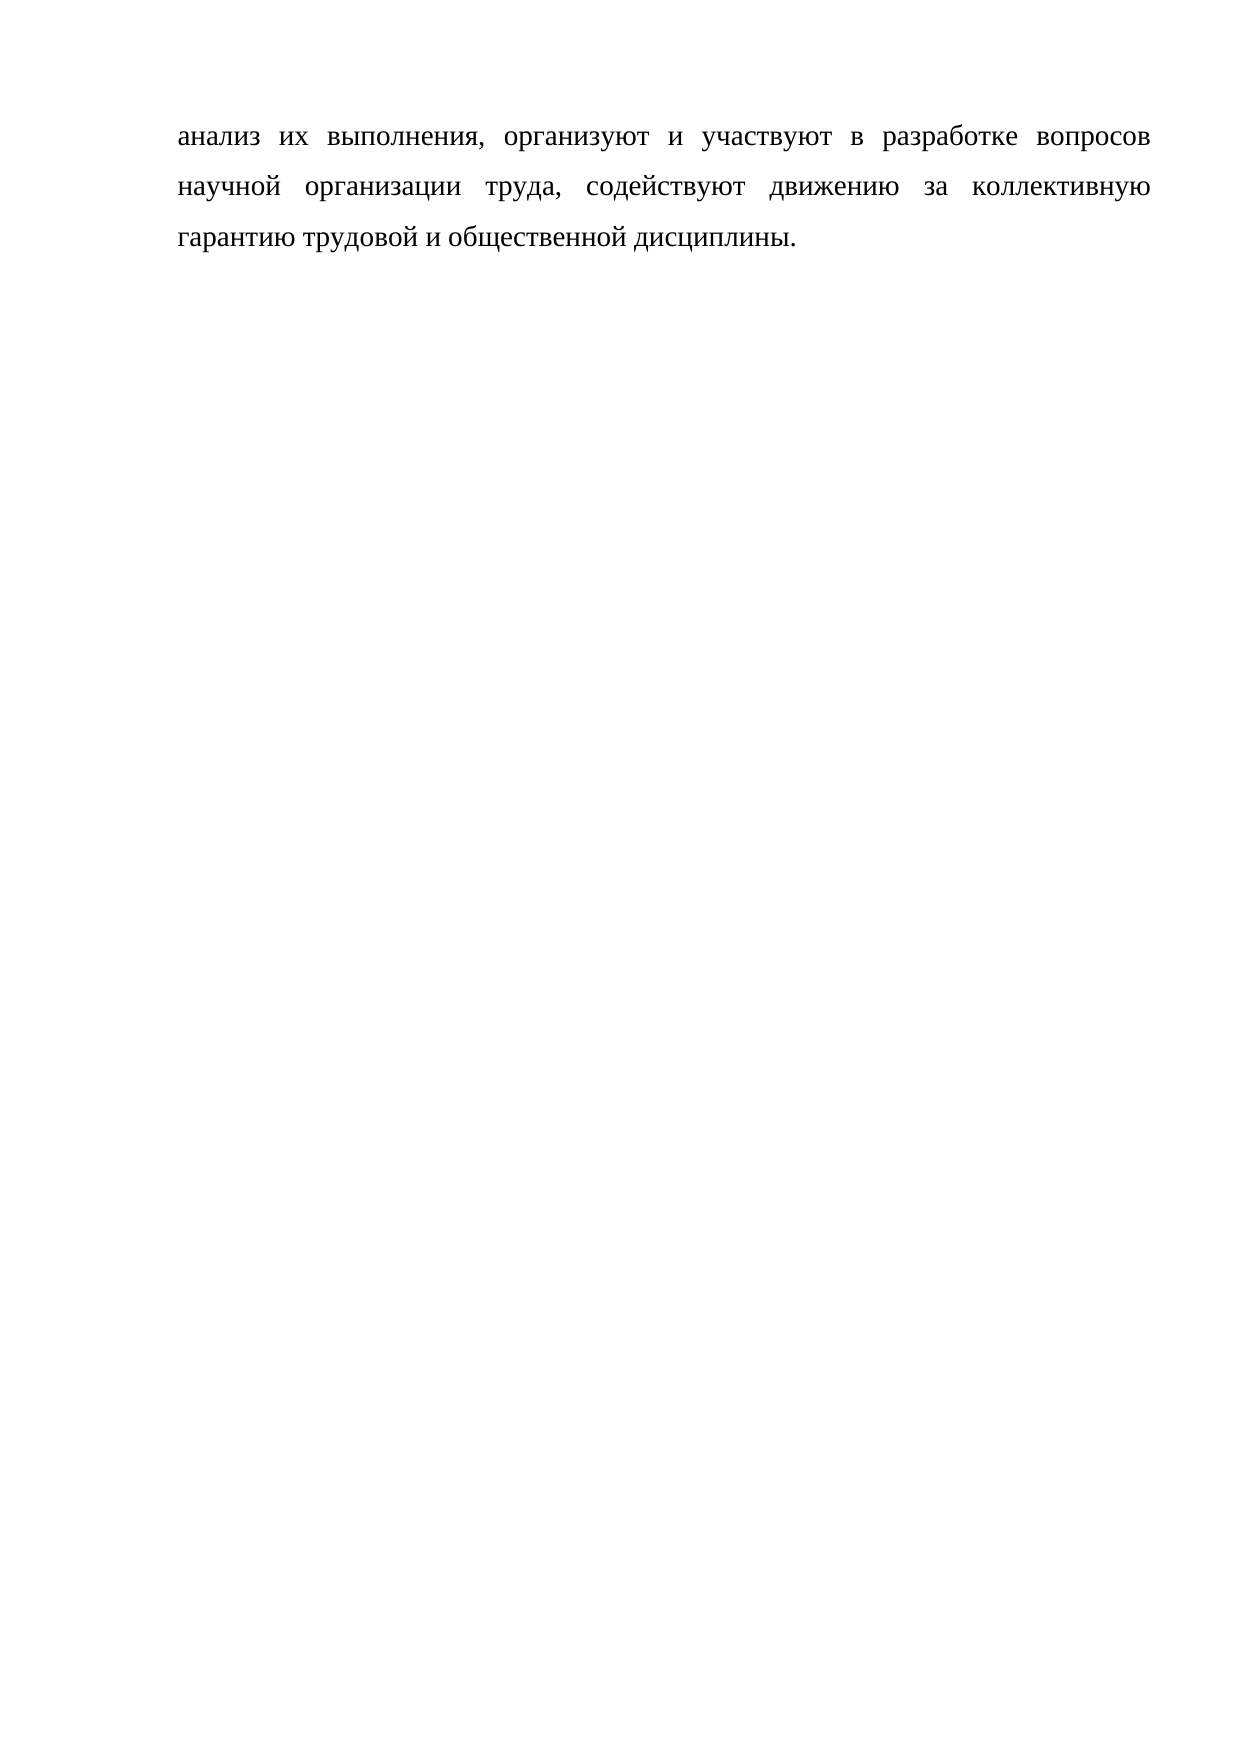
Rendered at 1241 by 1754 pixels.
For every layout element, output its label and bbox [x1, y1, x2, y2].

text [177, 118, 1152, 252]
